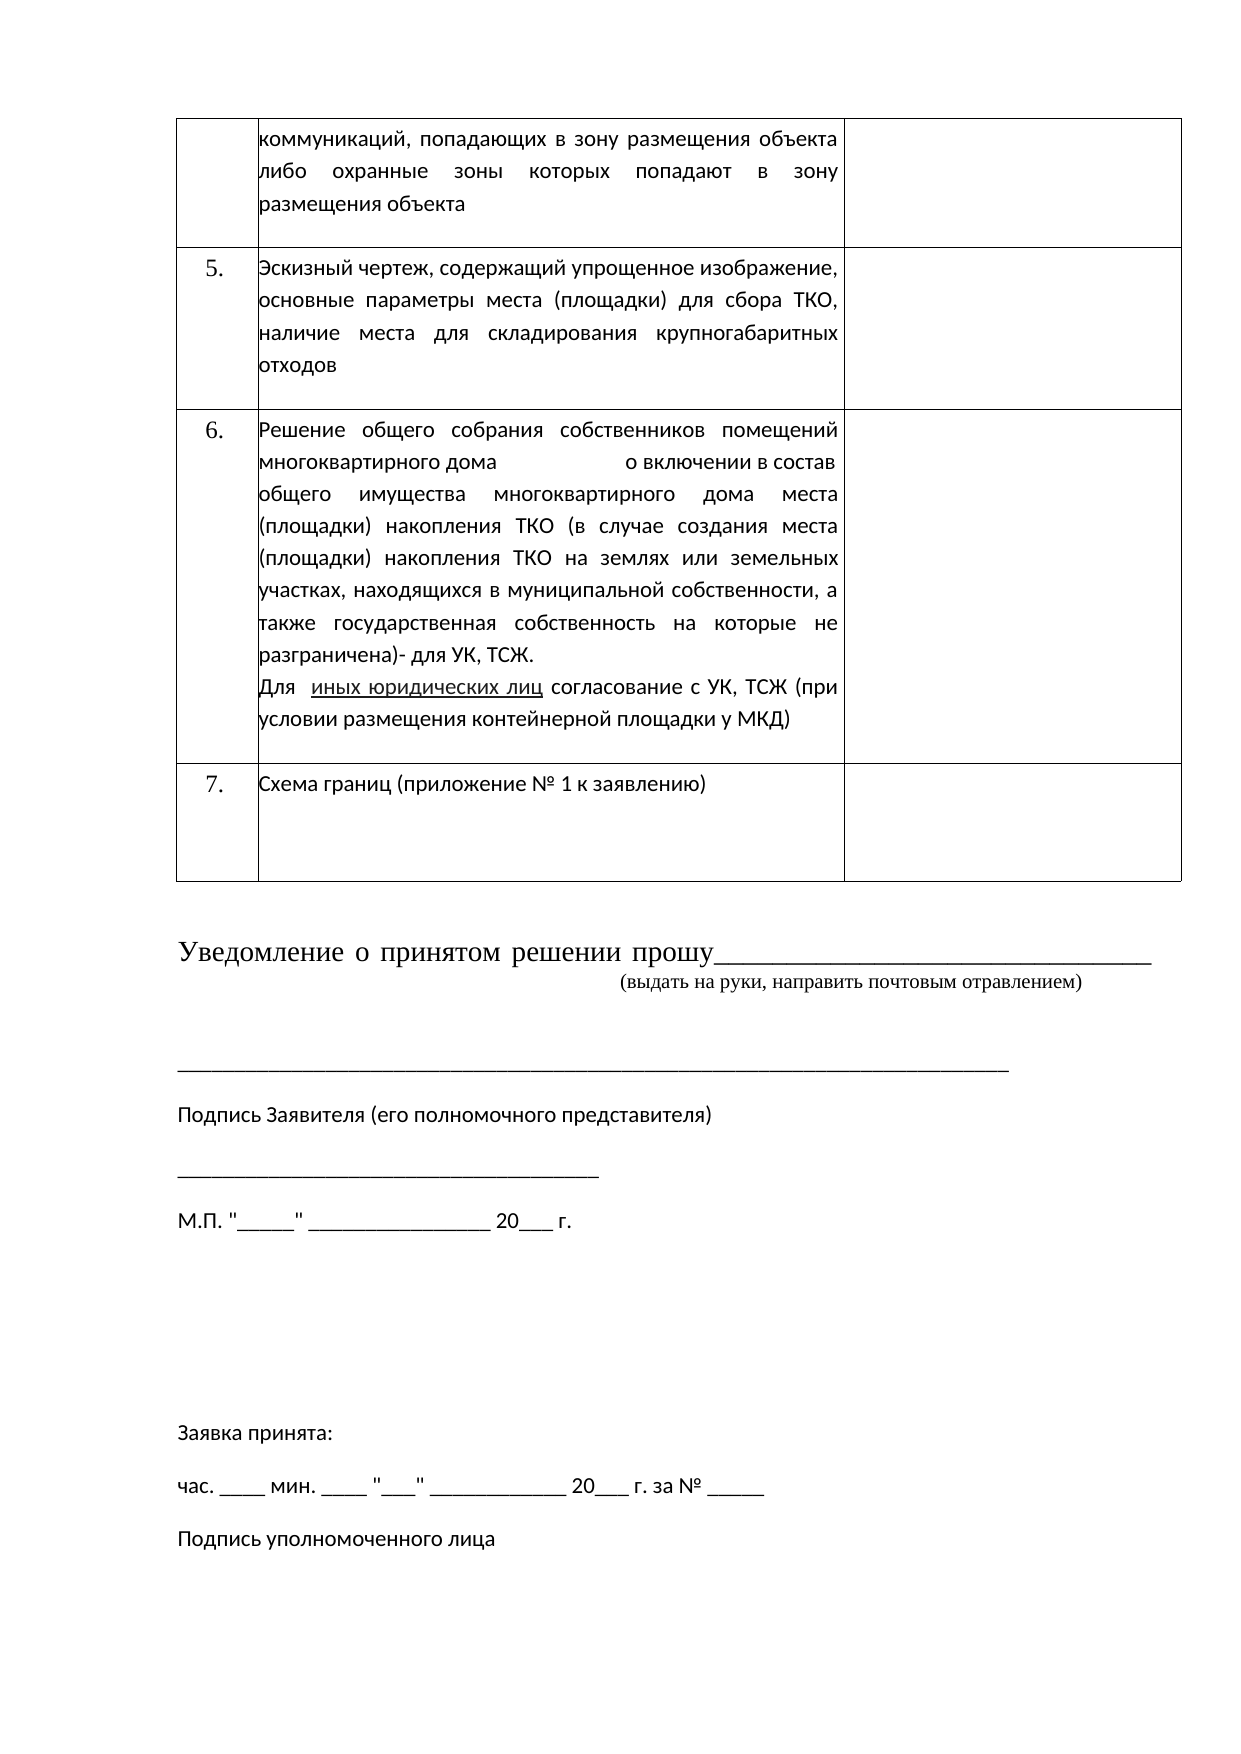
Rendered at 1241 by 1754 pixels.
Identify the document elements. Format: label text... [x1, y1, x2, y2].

table_cell 6. [177, 410, 258, 763]
text Подпись Заявителя (его полномочного представителя) [177, 1100, 1152, 1128]
text Заявка принята: [177, 1418, 1152, 1446]
table_cell [845, 119, 1181, 247]
table_cell 7. [177, 764, 258, 881]
table_cell Решение общего собрания собственников помещений многоквартирного дома о включении в состав общего имущества многоквартирного дома места (площадки) накопления ТКО (в случае создания места (площадки) накопления ТКО на землях или земельных участках, находящихся в муниципальной собственности, а также государственная собственность на которые не разграничена)- для УК, ТСЖ. Для иных юридических лиц согласование с УК, ТСЖ (при условии размещения контейнерной площадки у МКД) [259, 410, 844, 763]
table_cell 5. [177, 248, 258, 408]
text _____________________________________ [177, 1153, 1152, 1181]
table_cell Схема границ (приложение № 1 к заявлению) [259, 764, 844, 881]
table_cell [845, 248, 1181, 408]
table_cell Эскизный чертеж, содержащий упрощенное изображение, основные параметры места (площадки) для сбора ТКО, наличие места для складирования крупногабаритных отходов [259, 248, 844, 408]
text Подпись уполномоченного лица [177, 1524, 1152, 1552]
text Уведомление о принятом решении прошу______________________________ (выдать на руки, направить почтовым отравлением) [177, 934, 1152, 994]
text час. ____ мин. ____ "___" ____________ 20___ г. за № _____ [177, 1471, 1152, 1499]
table_cell 4. [177, 119, 258, 247]
table_cell [845, 764, 1181, 881]
text _________________________________________________________________________ [177, 1047, 1152, 1075]
table_cell [845, 410, 1181, 763]
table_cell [259, 119, 844, 247]
text М.П. "_____" ________________ 20___ г. [177, 1206, 1152, 1234]
